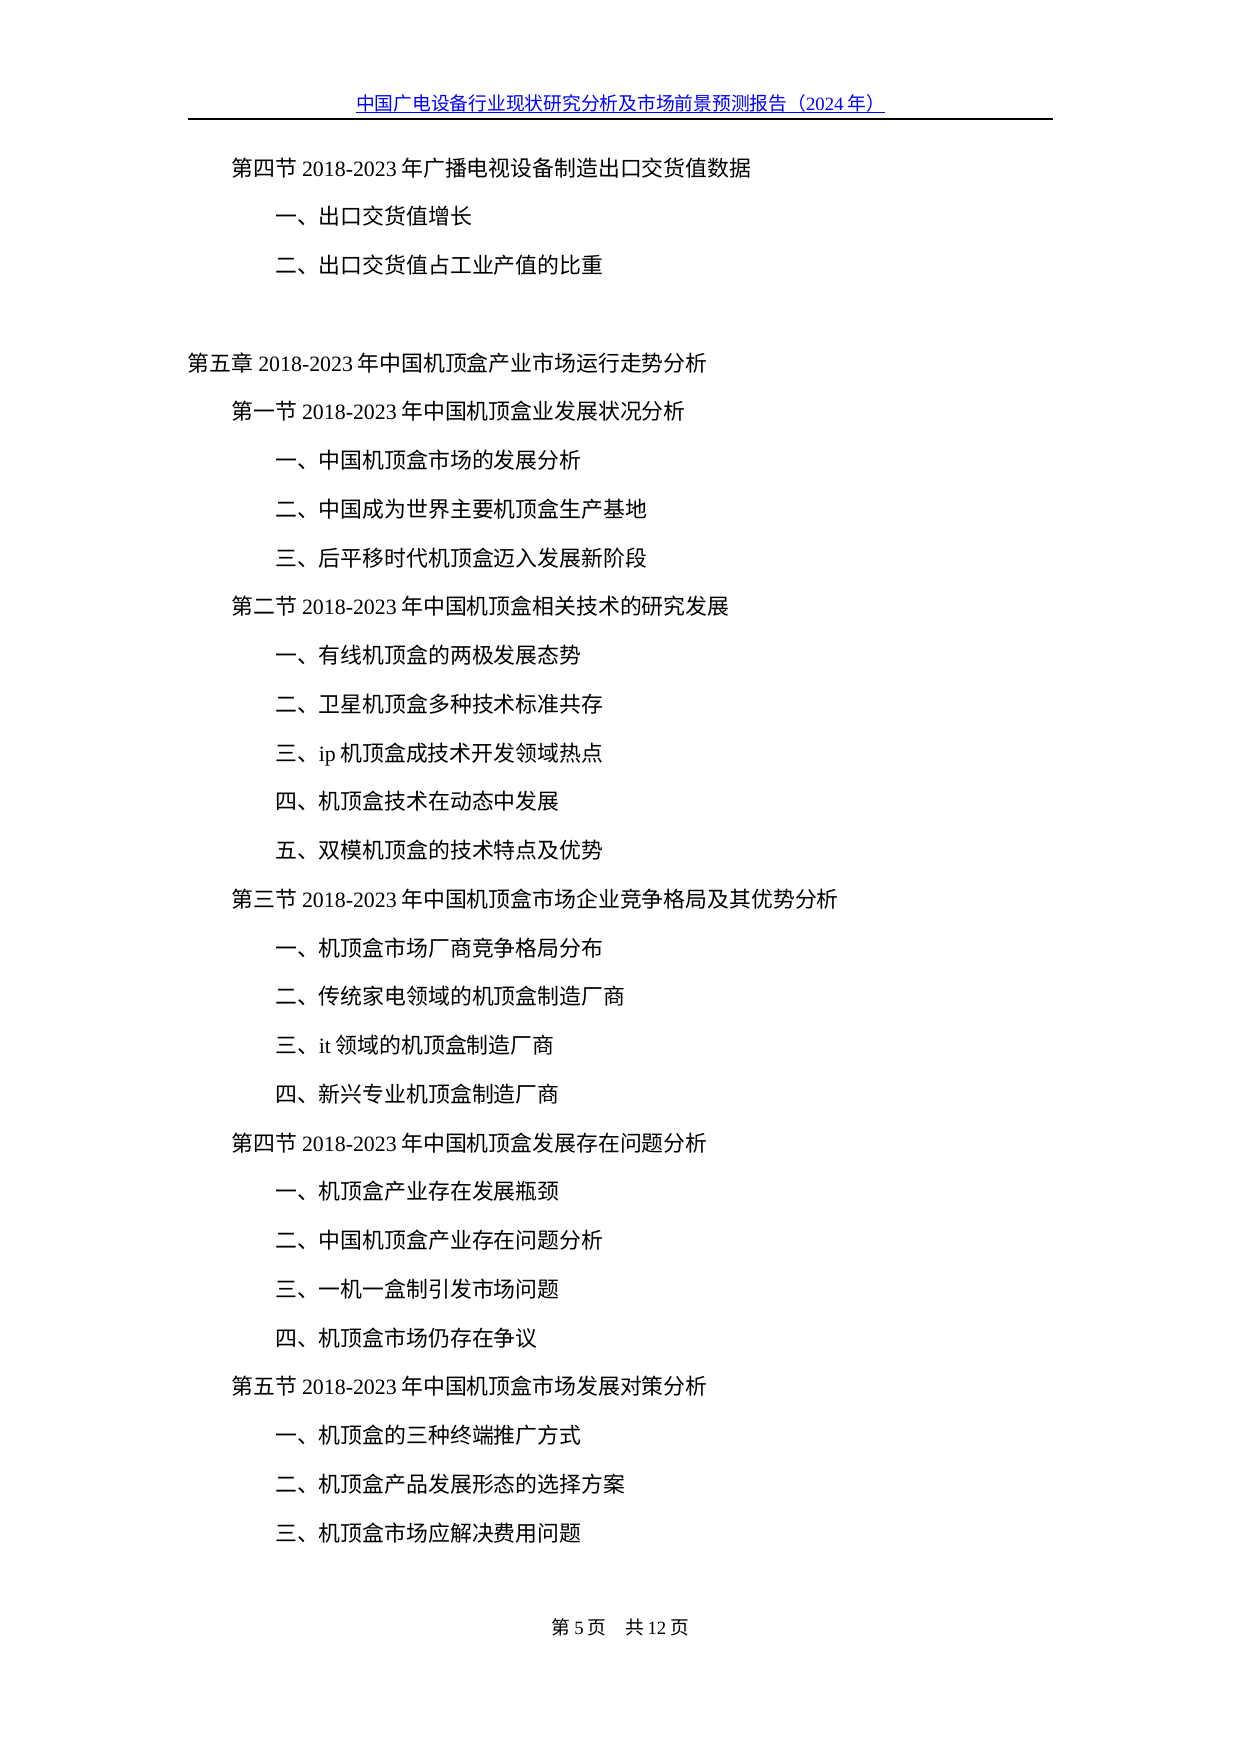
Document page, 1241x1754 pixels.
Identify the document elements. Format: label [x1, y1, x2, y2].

text [187, 150, 1053, 1548]
